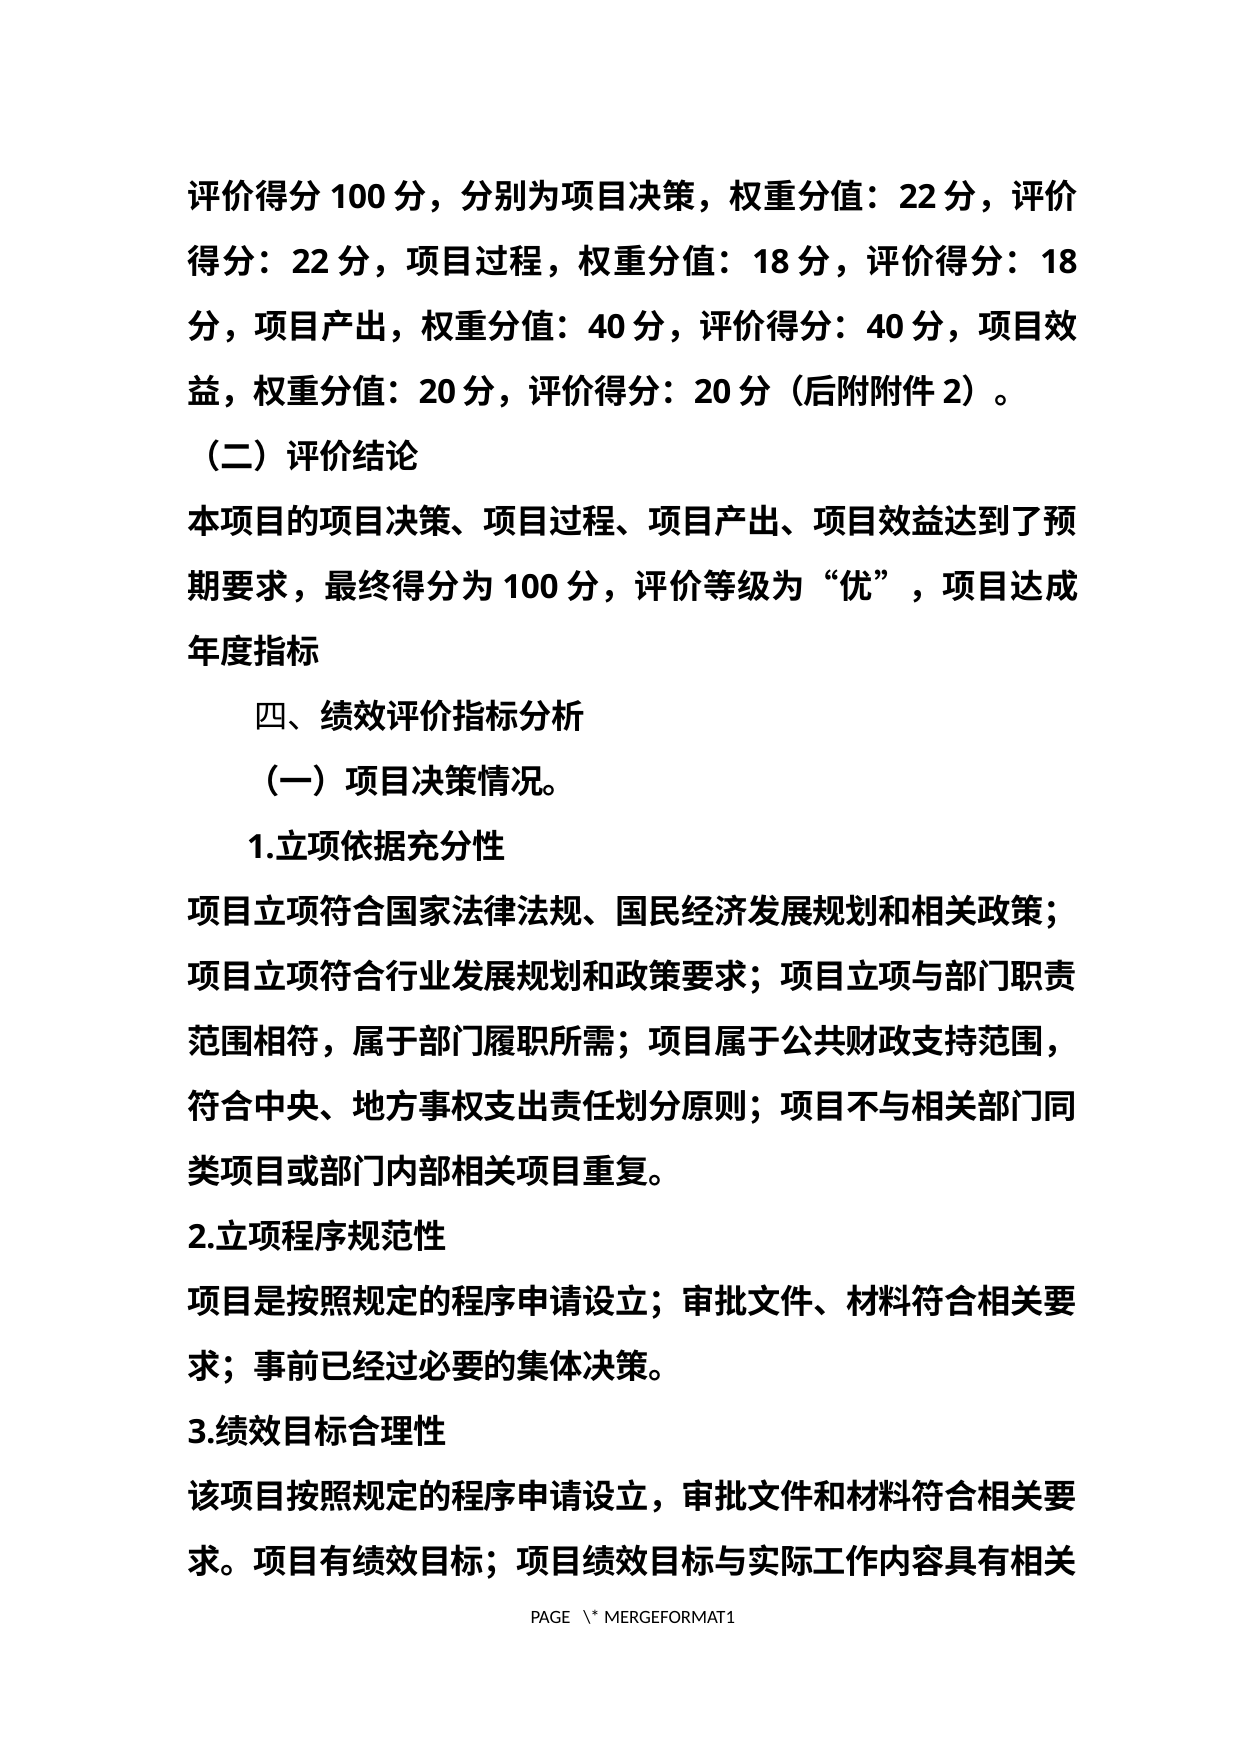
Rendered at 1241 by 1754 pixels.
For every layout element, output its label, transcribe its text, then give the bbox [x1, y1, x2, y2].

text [187, 812, 1078, 1592]
text 四、绩效评价指标分析 [187, 682, 1078, 747]
text （一）项目决策情况。 [187, 747, 1078, 812]
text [187, 162, 1078, 682]
